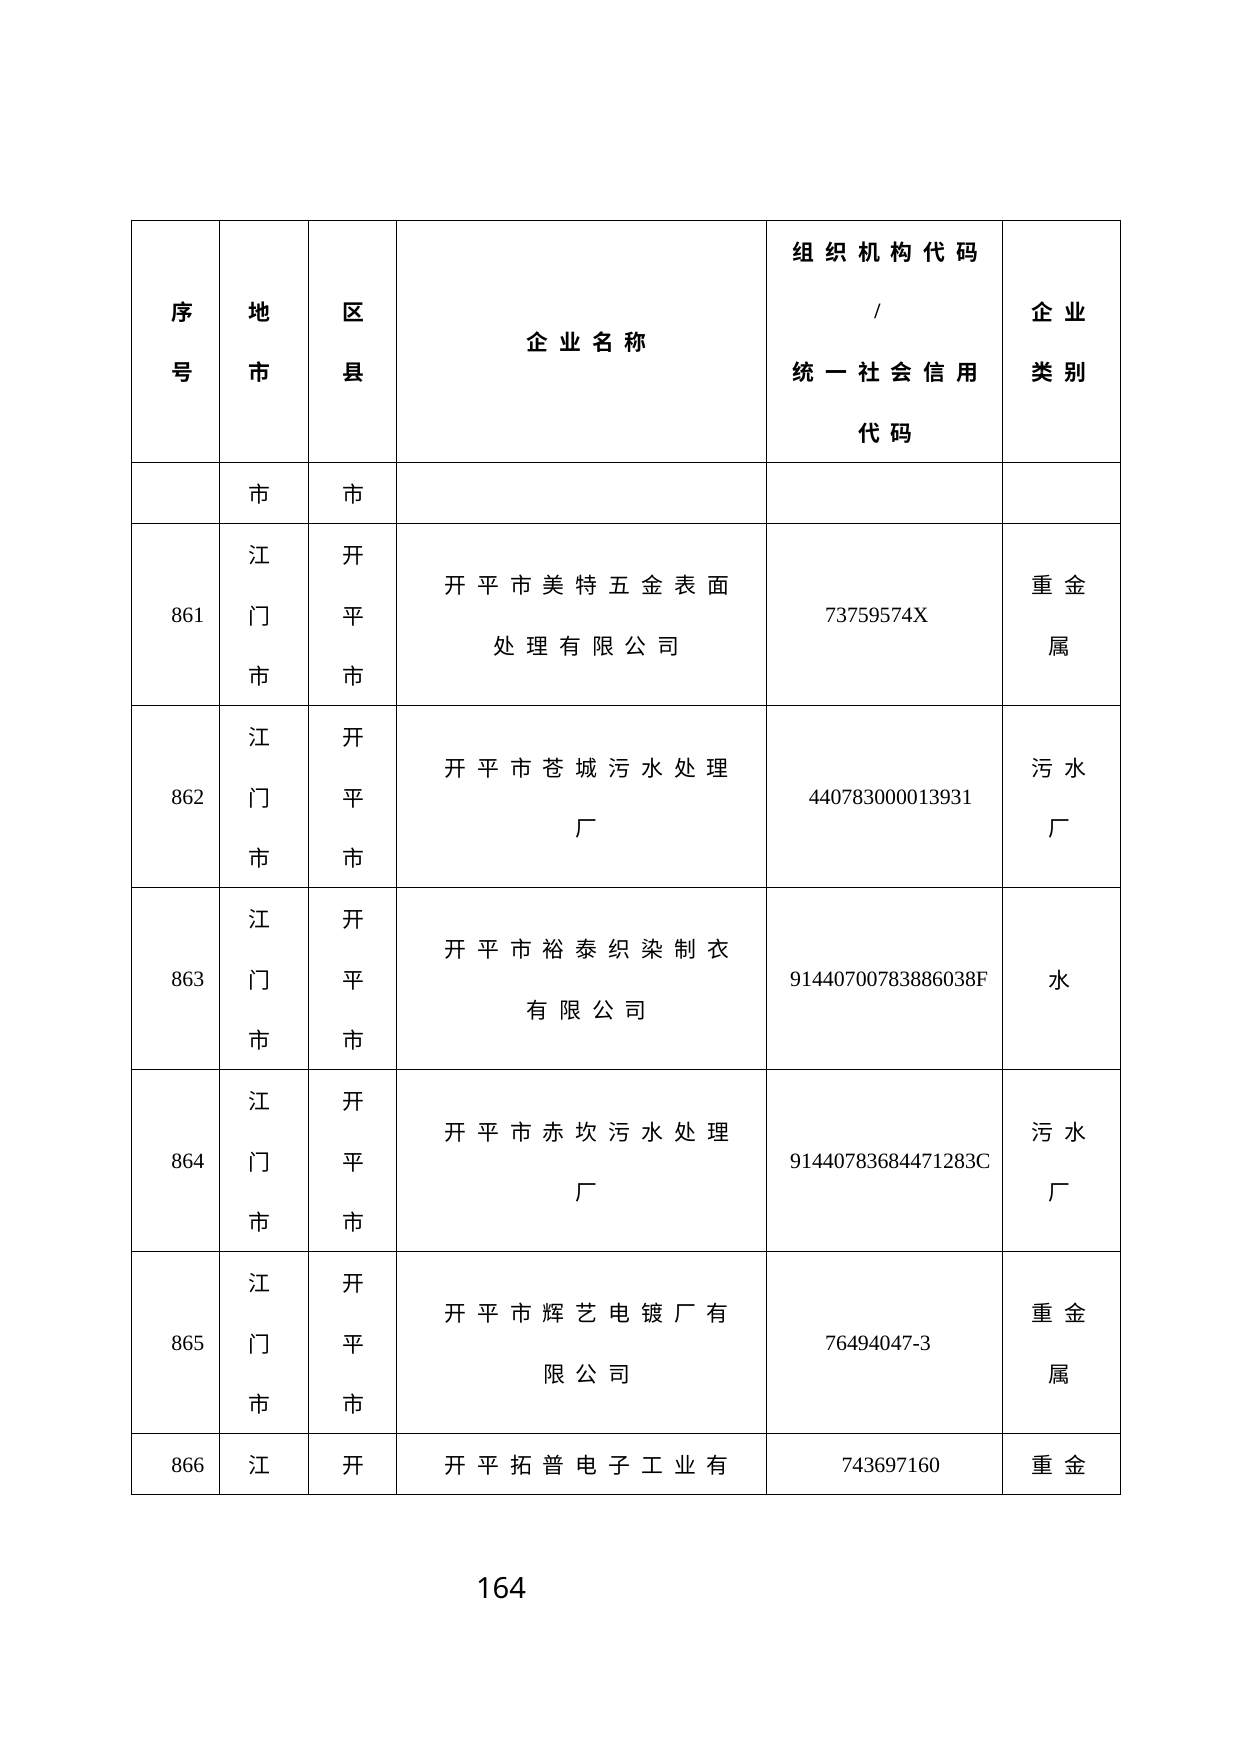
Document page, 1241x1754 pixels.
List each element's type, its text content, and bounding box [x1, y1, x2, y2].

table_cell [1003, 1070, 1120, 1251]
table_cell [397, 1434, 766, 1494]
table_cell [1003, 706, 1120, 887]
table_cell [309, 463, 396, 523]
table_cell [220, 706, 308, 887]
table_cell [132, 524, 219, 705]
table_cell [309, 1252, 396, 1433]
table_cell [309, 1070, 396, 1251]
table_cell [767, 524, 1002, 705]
table_header 地市 [220, 221, 308, 462]
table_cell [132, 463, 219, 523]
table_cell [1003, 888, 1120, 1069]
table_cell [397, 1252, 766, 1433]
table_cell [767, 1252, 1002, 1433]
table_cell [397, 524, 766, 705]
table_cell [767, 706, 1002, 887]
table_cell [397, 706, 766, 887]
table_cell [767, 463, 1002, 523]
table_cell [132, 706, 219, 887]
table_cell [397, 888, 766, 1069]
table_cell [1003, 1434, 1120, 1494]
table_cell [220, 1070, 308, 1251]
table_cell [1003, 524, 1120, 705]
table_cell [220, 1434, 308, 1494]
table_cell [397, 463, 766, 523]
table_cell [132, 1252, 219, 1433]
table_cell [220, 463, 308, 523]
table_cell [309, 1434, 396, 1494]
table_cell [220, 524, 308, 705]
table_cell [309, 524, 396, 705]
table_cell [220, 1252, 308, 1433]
table_header 区县 [309, 221, 396, 462]
table_header 企业名称 [397, 221, 766, 462]
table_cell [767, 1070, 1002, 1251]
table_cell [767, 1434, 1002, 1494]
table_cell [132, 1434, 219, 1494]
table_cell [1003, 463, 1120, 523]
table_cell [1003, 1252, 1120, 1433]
table_header 组织机构代码/ 统一社会信用代码 [767, 221, 1002, 462]
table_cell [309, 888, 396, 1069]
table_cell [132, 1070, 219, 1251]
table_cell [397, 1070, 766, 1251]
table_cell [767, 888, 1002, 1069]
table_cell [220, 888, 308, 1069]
table_header 企业类别 [1003, 221, 1120, 462]
table_header 序号 [132, 221, 219, 462]
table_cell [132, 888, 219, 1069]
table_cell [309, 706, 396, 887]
